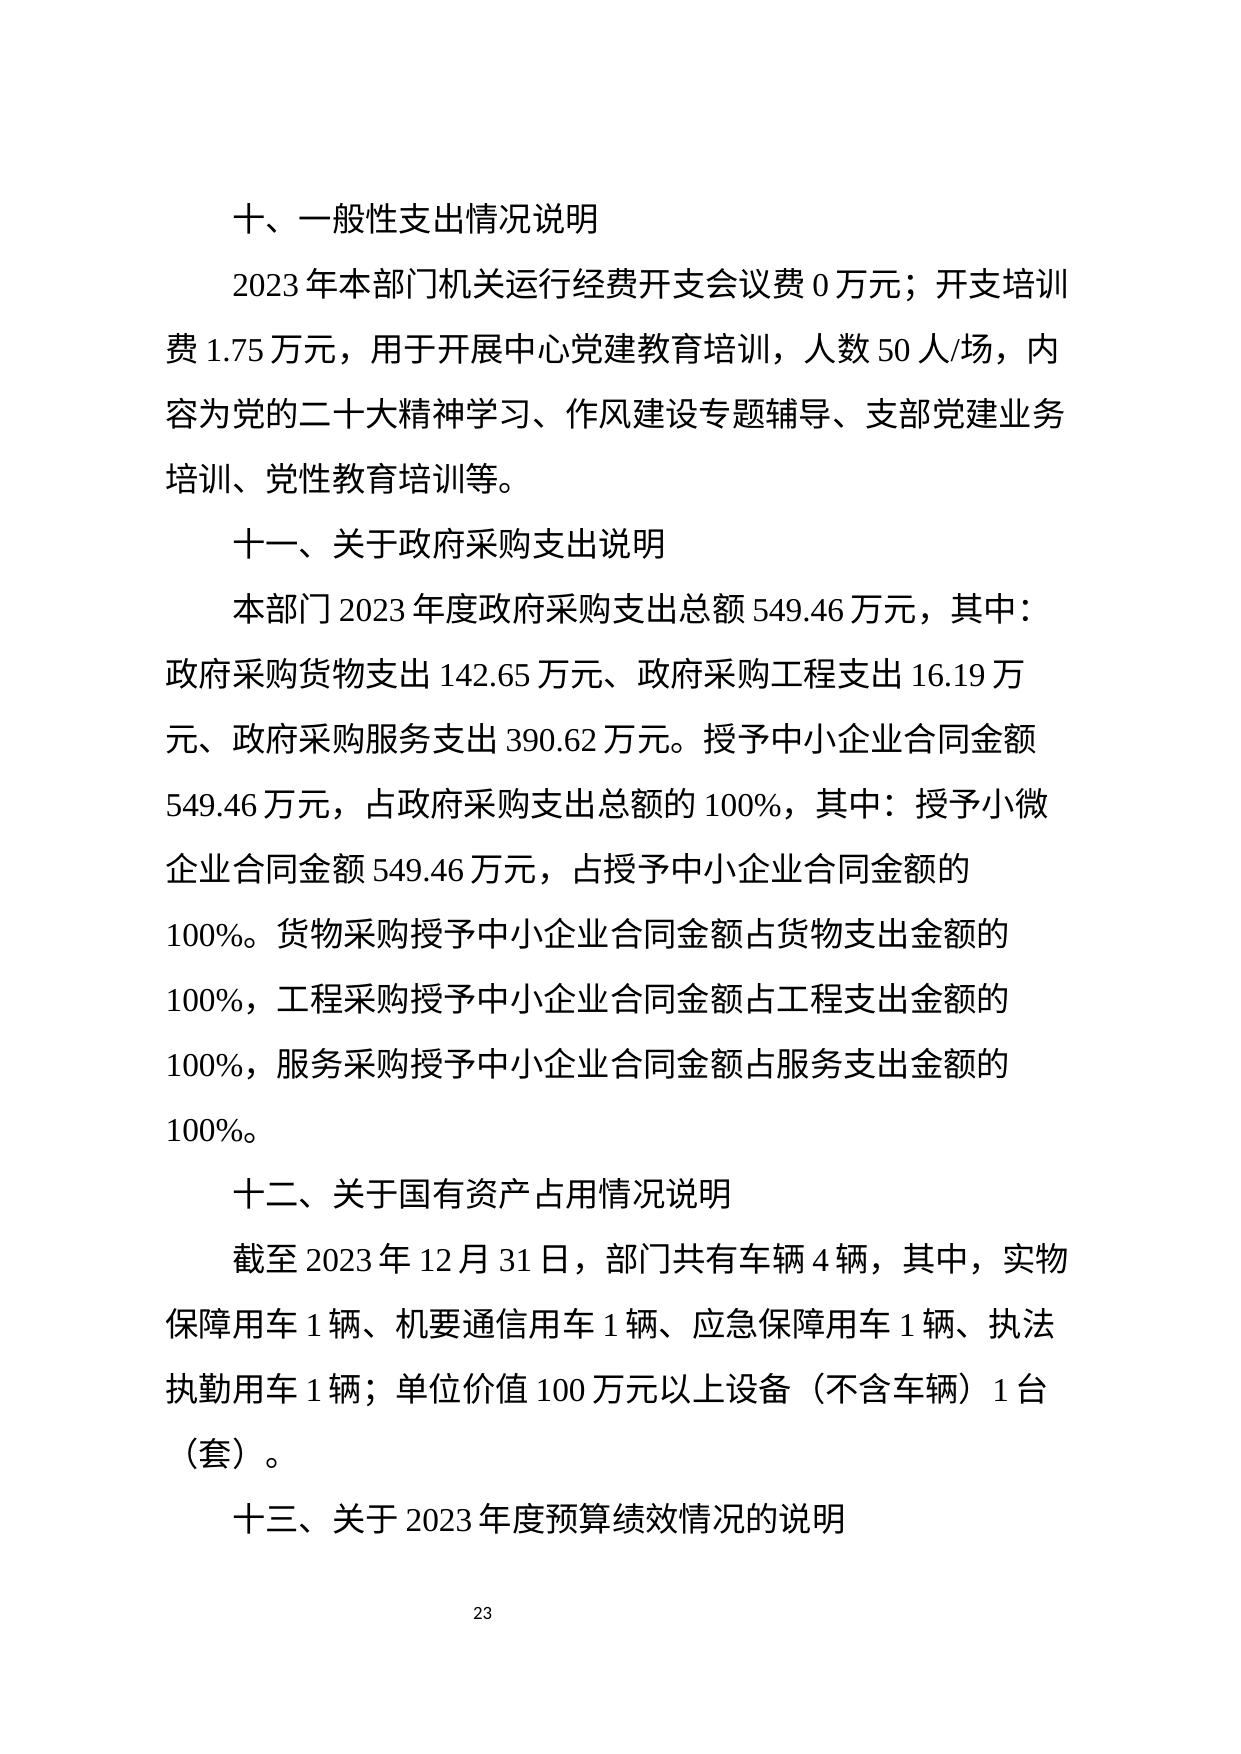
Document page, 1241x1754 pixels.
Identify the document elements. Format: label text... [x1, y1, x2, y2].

text 十三、关于2023年度预算绩效情况的说明 [165, 1484, 1081, 1549]
text 十一、关于政府采购支出说明 [165, 509, 1081, 574]
text 十、一般性支出情况说明 [165, 184, 1081, 249]
text 本部门2023年度政府采购支出总额549.46万元，其中：政府采购货物支出142.65万元、政府采购工程支出16.19万元、政府采购服务支出390.62万元。授予中小企业合同金额549.46万元，占政府采购支出总额的100%，其中：授予小微企业合同金额549.46万元，占授予中小企业合同金额的100%。货物采购授予中小企业合同金额占货物支出金额的100%，工程采购授予中小企业合同金额占工程支出金额的100%，服务采购授予中小企业合同金额占服务支出金额的100%。 [165, 574, 1081, 1159]
text 十二、关于国有资产占用情况说明 [165, 1159, 1081, 1224]
text 2023年本部门机关运行经费开支会议费0万元；开支培训费1.75万元，用于开展中心党建教育培训，人数50人/场，内容为党的二十大精神学习、作风建设专题辅导、支部党建业务培训、党性教育培训等。 [165, 249, 1081, 509]
text 截至2023年12月31日，部门共有车辆4辆，其中，实物保障用车1辆、机要通信用车1辆、应急保障用车1辆、执法执勤用车1辆；单位价值100万元以上设备（不含车辆）1台（套）。 [165, 1224, 1081, 1484]
